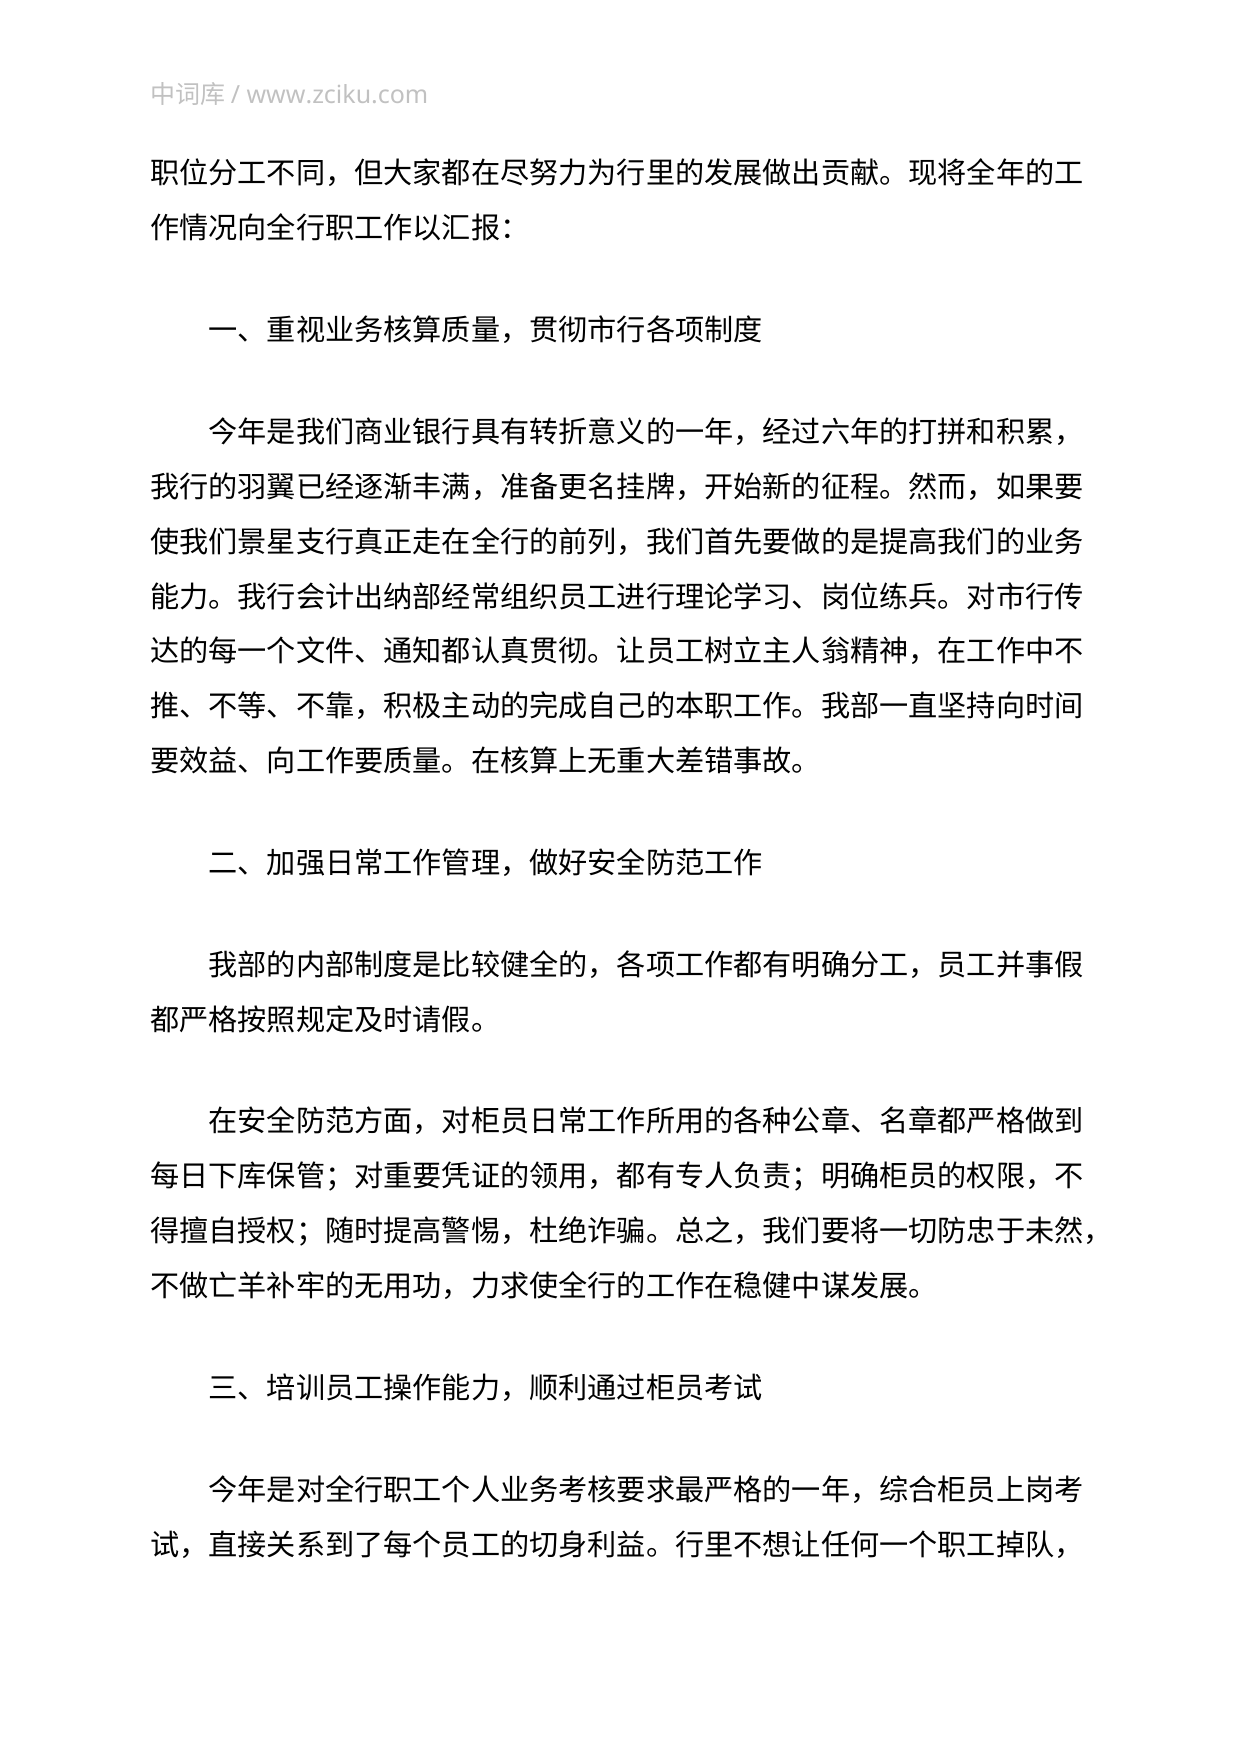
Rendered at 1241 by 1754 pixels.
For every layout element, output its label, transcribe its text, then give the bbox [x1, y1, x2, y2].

text 二、加强日常工作管理，做好安全防范工作 [150, 839, 1090, 882]
text 三、培训员工操作能力，顺利通过柜员考试 [150, 1364, 1090, 1407]
text 我部的内部制度是比较健全的，各项工作都有明确分工，员工并事假都严格按照规定及时请假。 [150, 941, 1090, 1038]
text 在安全防范方面，对柜员日常工作所用的各种公章、名章都严格做到每日下库保管；对重要凭证的领用，都有专人负责；明确柜员的权限，不得擅自授权；随时提高警惕，杜绝诈骗。总之，我们要将一切防忠于未然，不做亡羊补牢的无用功，力求使全行的工作在稳健中谋发展。 [150, 1098, 1090, 1305]
text 今年是我们商业银行具有转折意义的一年，经过六年的打拼和积累，我行的羽翼已经逐渐丰满，准备更名挂牌，开始新的征程。然而，如果要使我们景星支行真正走在全行的前列，我们首先要做的是提高我们的业务能力。我行会计出纳部经常组织员工进行理论学习、岗位练兵。对市行传达的每一个文件、通知都认真贯彻。让员工树立主人翁精神，在工作中不推、不等、不靠，积极主动的完成自己的本职工作。我部一直坚持向时间要效益、向工作要质量。在核算上无重大差错事故。 [150, 408, 1090, 780]
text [150, 150, 1090, 247]
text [150, 1466, 1090, 1563]
text 一、重视业务核算质量，贯彻市行各项制度 [150, 307, 1090, 349]
